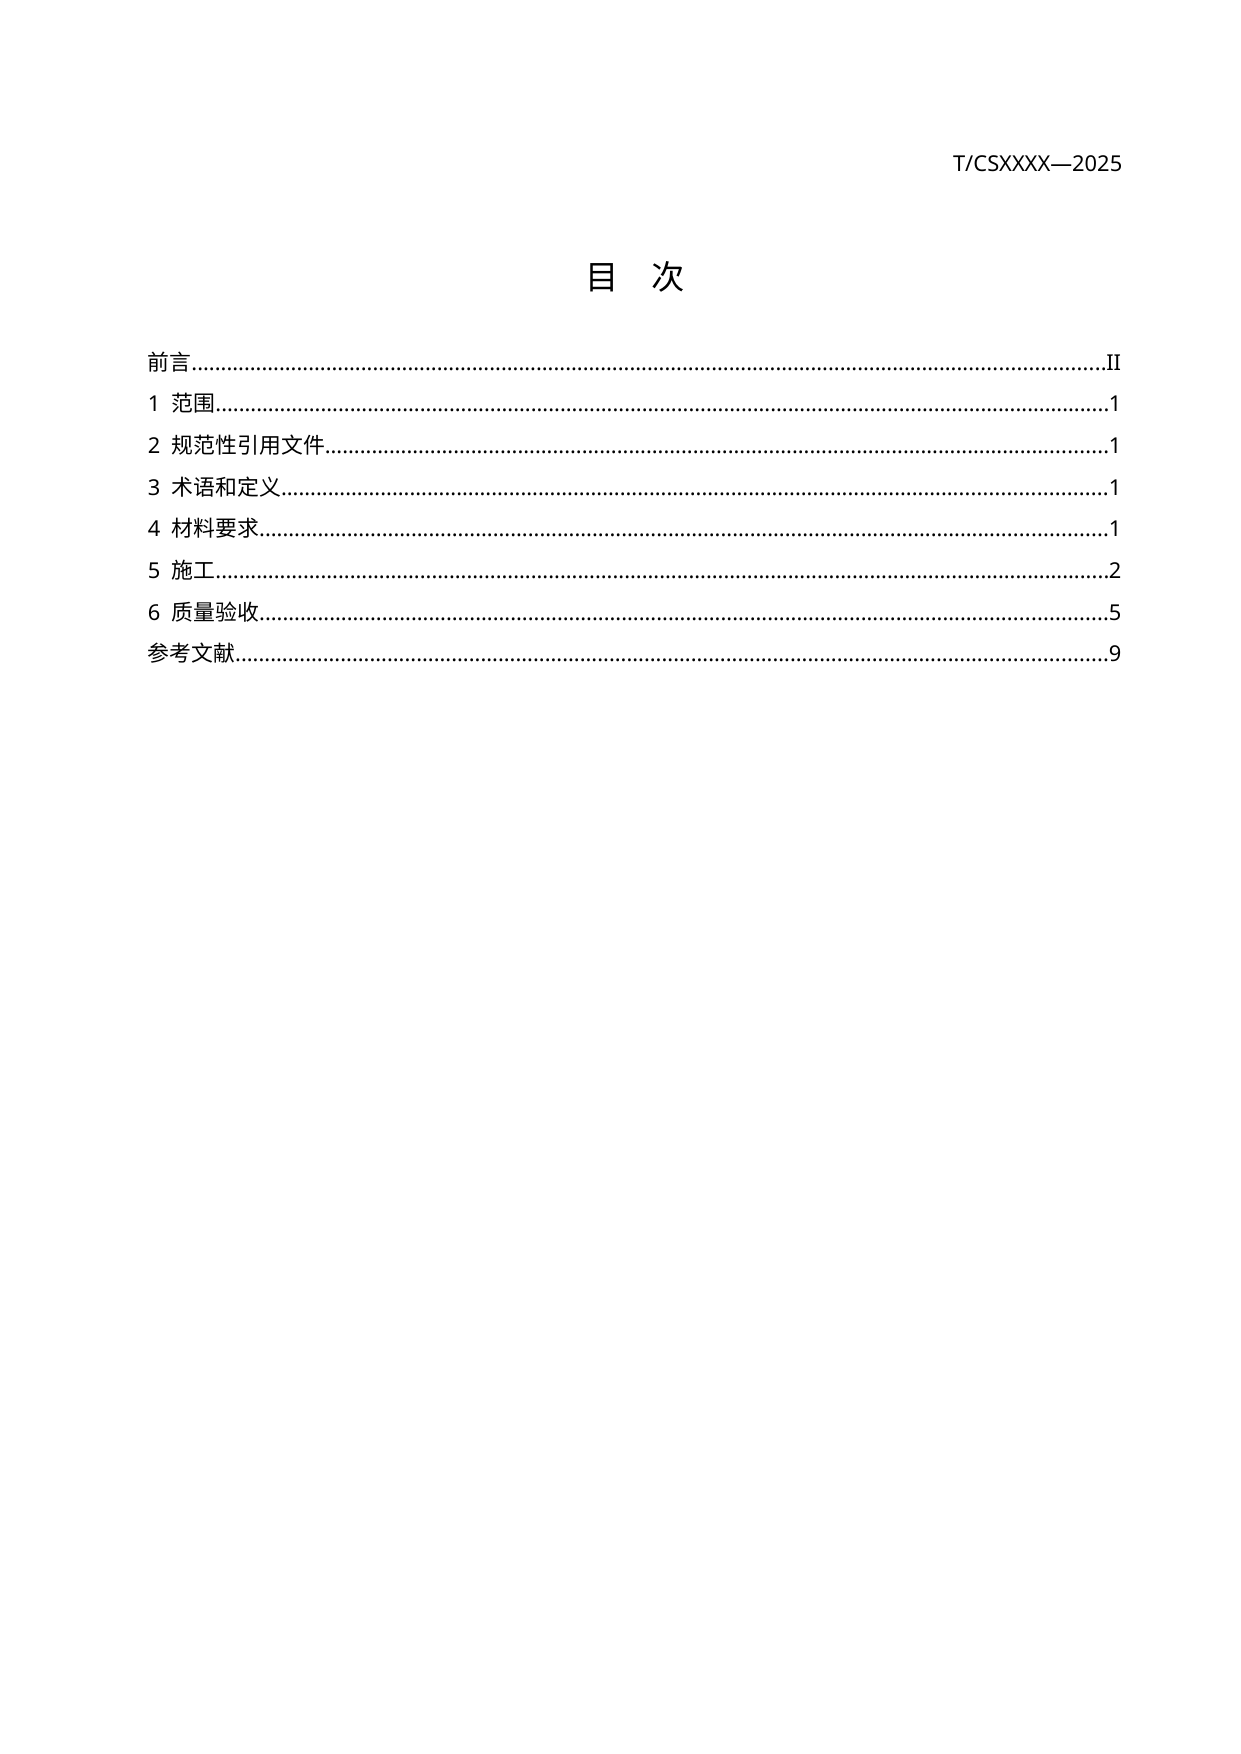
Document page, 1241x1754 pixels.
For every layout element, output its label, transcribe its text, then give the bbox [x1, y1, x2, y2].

text 2 规范性引用文件 1 [148, 420, 1122, 462]
text 4 材料要求 1 [148, 503, 1122, 545]
text 1 范围 1 [148, 378, 1122, 420]
text 参考文献 9 [148, 628, 1122, 670]
text 3 术语和定义 1 [148, 462, 1122, 503]
text 前言 II [148, 337, 1122, 378]
text 6 质量验收 5 [148, 587, 1122, 628]
text 5 施工 2 [148, 545, 1122, 587]
text 目次 [148, 251, 1122, 299]
